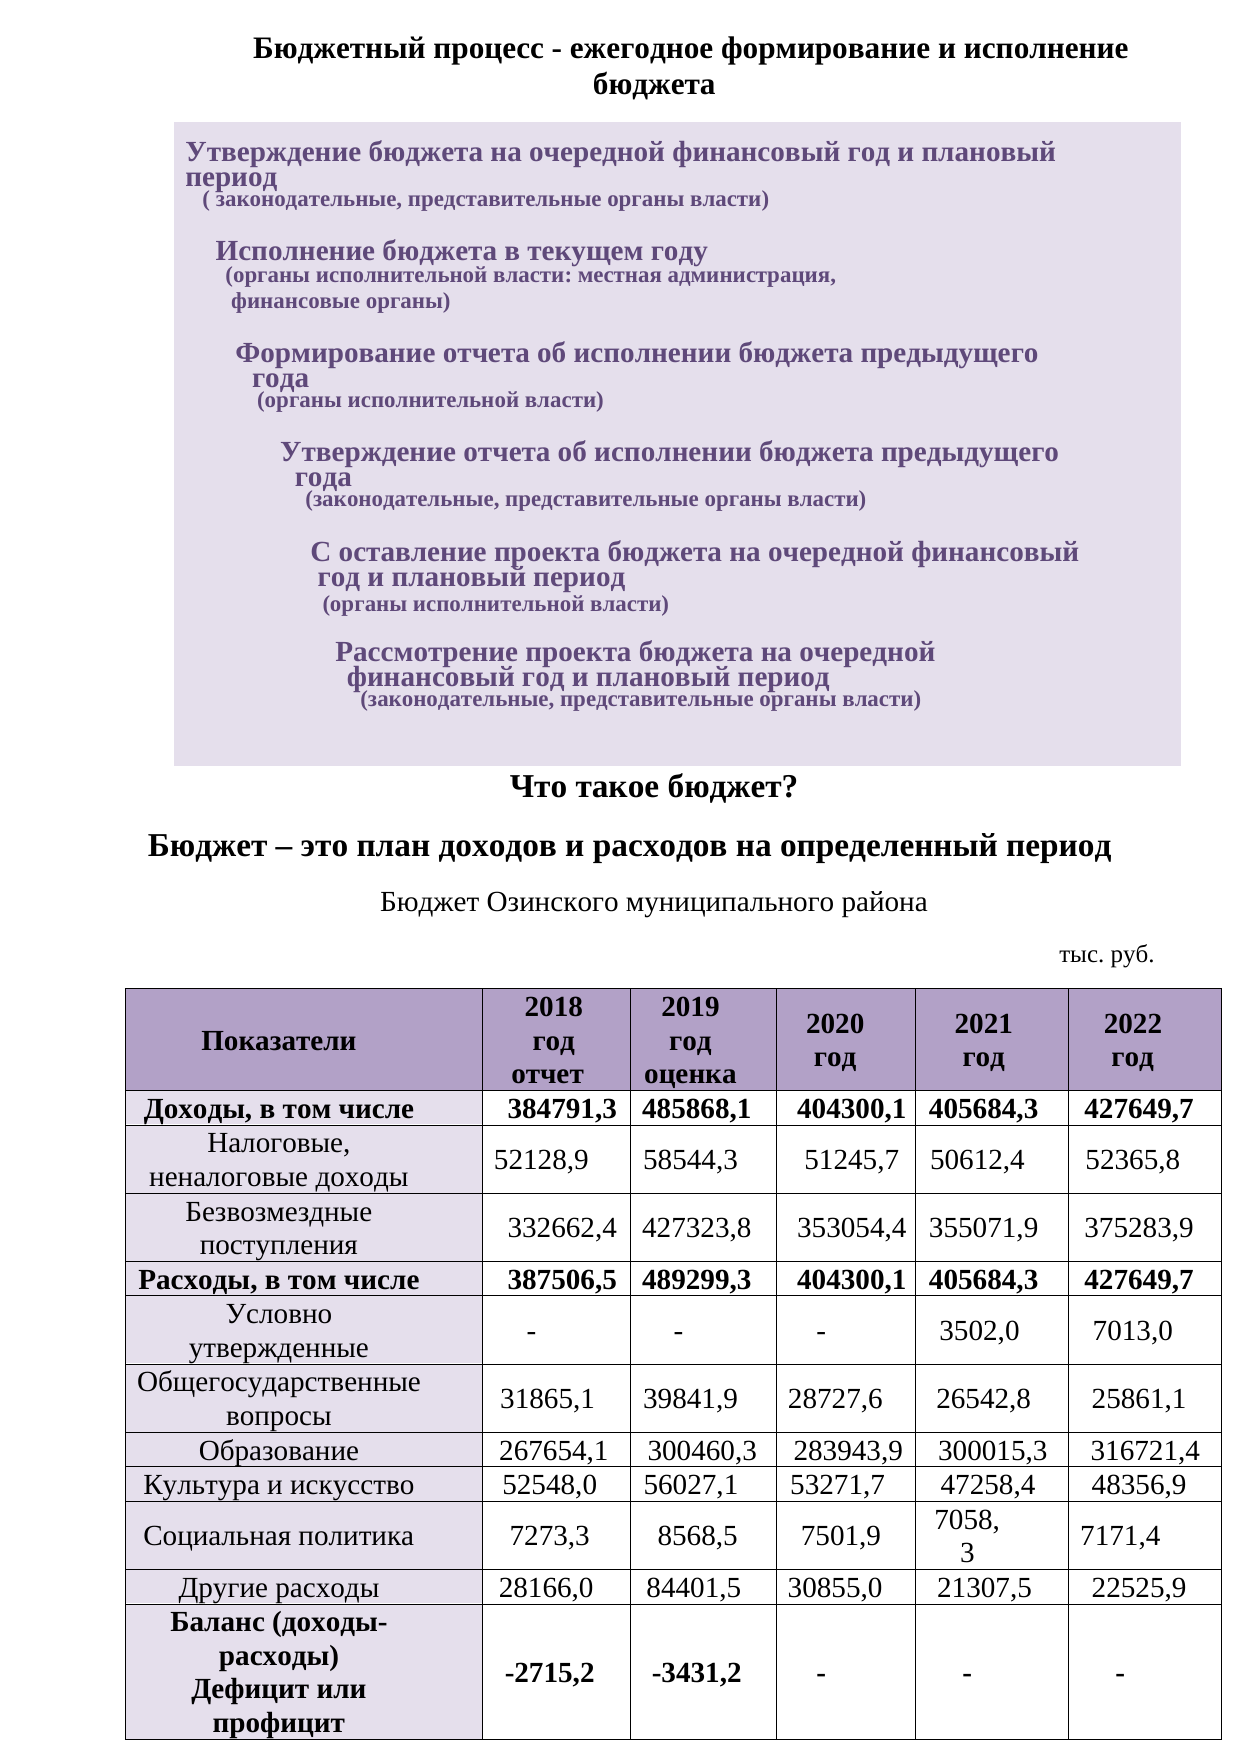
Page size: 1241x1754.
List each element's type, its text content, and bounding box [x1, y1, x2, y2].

table_cell -3431,2 [631, 1605, 776, 1739]
table_cell 427323,8 [631, 1194, 776, 1261]
table_cell 489299,3 [631, 1262, 776, 1295]
table_cell 316721,4 [1069, 1433, 1221, 1466]
table_cell 7171,4 [1069, 1502, 1221, 1569]
table_cell Доходы, в том числе [126, 1091, 482, 1124]
table_cell 56027,1 [631, 1467, 776, 1501]
table_cell 26542,8 [916, 1365, 1068, 1432]
table_cell 300460,3 [631, 1433, 776, 1466]
table_cell 28727,6 [777, 1365, 915, 1432]
table_cell Безвозмездные поступления [126, 1194, 482, 1261]
table_cell Общегосударственные вопросы [126, 1365, 482, 1432]
table_cell 7501,9 [777, 1502, 915, 1569]
table_header 2022 год [1069, 989, 1221, 1090]
table_header 2019 год оценка [631, 989, 776, 1090]
table_cell 332662,4 [483, 1194, 630, 1261]
table_cell - [631, 1296, 776, 1363]
table_cell 387506,5 [483, 1262, 630, 1295]
table_cell 47258,4 [916, 1467, 1068, 1501]
table_cell 485868,1 [631, 1091, 776, 1124]
table_cell 31865,1 [483, 1365, 630, 1432]
table_header Показатели [126, 989, 482, 1090]
table_header 2020 год [777, 989, 915, 1090]
table_cell 353054,4 [777, 1194, 915, 1261]
table_cell 30855,0 [777, 1570, 915, 1603]
table_cell 355071,9 [916, 1194, 1068, 1261]
table_cell - [777, 1605, 915, 1739]
table_cell 52365,8 [1069, 1126, 1221, 1193]
table_cell 22525,9 [1069, 1570, 1221, 1603]
table_cell 405684,3 [916, 1091, 1068, 1124]
table_cell 427649,7 [1069, 1262, 1221, 1295]
text тыс. руб. [148, 939, 1160, 967]
table_cell 300015,3 [916, 1433, 1068, 1466]
table_cell 375283,9 [1069, 1194, 1221, 1261]
table_cell 39841,9 [631, 1365, 776, 1432]
table_cell 384791,3 [483, 1091, 630, 1124]
table_cell 7013,0 [1069, 1296, 1221, 1363]
table_cell 51245,7 [777, 1126, 915, 1193]
table_cell Условно утвержденные [126, 1296, 482, 1363]
table_cell - [483, 1296, 630, 1363]
table_cell - [916, 1605, 1068, 1739]
table_header 2018 год отчет [483, 989, 630, 1090]
table_cell 50612,4 [916, 1126, 1068, 1193]
table_cell Баланс (доходы-расходы) Дефицит или профицит [126, 1605, 482, 1739]
table_cell 267654,1 [483, 1433, 630, 1466]
table_cell и искусство [126, 1467, 482, 1501]
table_cell 28166,0 [483, 1570, 630, 1603]
table_cell 405684,3 [916, 1262, 1068, 1295]
table_cell Расходы, в том числе [126, 1262, 482, 1295]
table_header Утверждение бюджета на очередной финансовый год и плановый период ( законодательные, представительные органы власти) Исполнение бюджета в текущем году (органы исполнительной власти: местная администрация, финансовые органы) Формирование отчета об исполнении бюджета предыдущего года (органы исполнительной власти) Утверждение отчета об исполнении бюджета предыдущего года (законодательные, представительные органы власти) С оставление проекта бюджета на очередной финансовый год и плановый период (органы исполнительной власти) Рассмотрение проекта бюджета на очередной финансовый год и плановый период (законодательные, представительные органы власти) [174, 122, 1181, 766]
table_cell 58544,3 [631, 1126, 776, 1193]
table_cell - [777, 1296, 915, 1363]
table_cell 53271,7 [777, 1467, 915, 1501]
table_cell 8568,5 [631, 1502, 776, 1569]
table_cell 3502,0 [916, 1296, 1068, 1363]
table_cell 7058,3 [916, 1502, 1068, 1569]
table_cell Образование [126, 1433, 482, 1466]
table_cell 283943,9 [777, 1433, 915, 1466]
text Бюджет – это план доходов и расходов на определенный период [148, 825, 1160, 863]
table_cell 427649,7 [1069, 1091, 1221, 1124]
table_cell - [1069, 1605, 1221, 1739]
table_cell 48356,9 [1069, 1467, 1221, 1501]
table_header 2021 год [916, 989, 1068, 1090]
text Бюджет Озинского муниципального района [148, 884, 1160, 918]
table_cell 404300,1 [777, 1262, 915, 1295]
table_cell 25861,1 [1069, 1365, 1221, 1432]
table_cell 84401,5 [631, 1570, 776, 1603]
text Бюджетный процесс - ежегодное формирование и исполнение бюджета [148, 29, 1160, 101]
table_cell 52548,0 [483, 1467, 630, 1501]
table_cell 404300,1 [777, 1091, 915, 1124]
table_cell 21307,5 [916, 1570, 1068, 1603]
table_cell Налоговые, неналоговые доходы [126, 1126, 482, 1193]
table_cell Социальная политика [126, 1502, 482, 1569]
table_cell 7273,3 [483, 1502, 630, 1569]
table_cell Другие расходы [126, 1570, 482, 1603]
table_cell 52128,9 [483, 1126, 630, 1193]
text Что такое бюджет? [148, 766, 1160, 804]
table_cell -2715,2 [483, 1605, 630, 1739]
